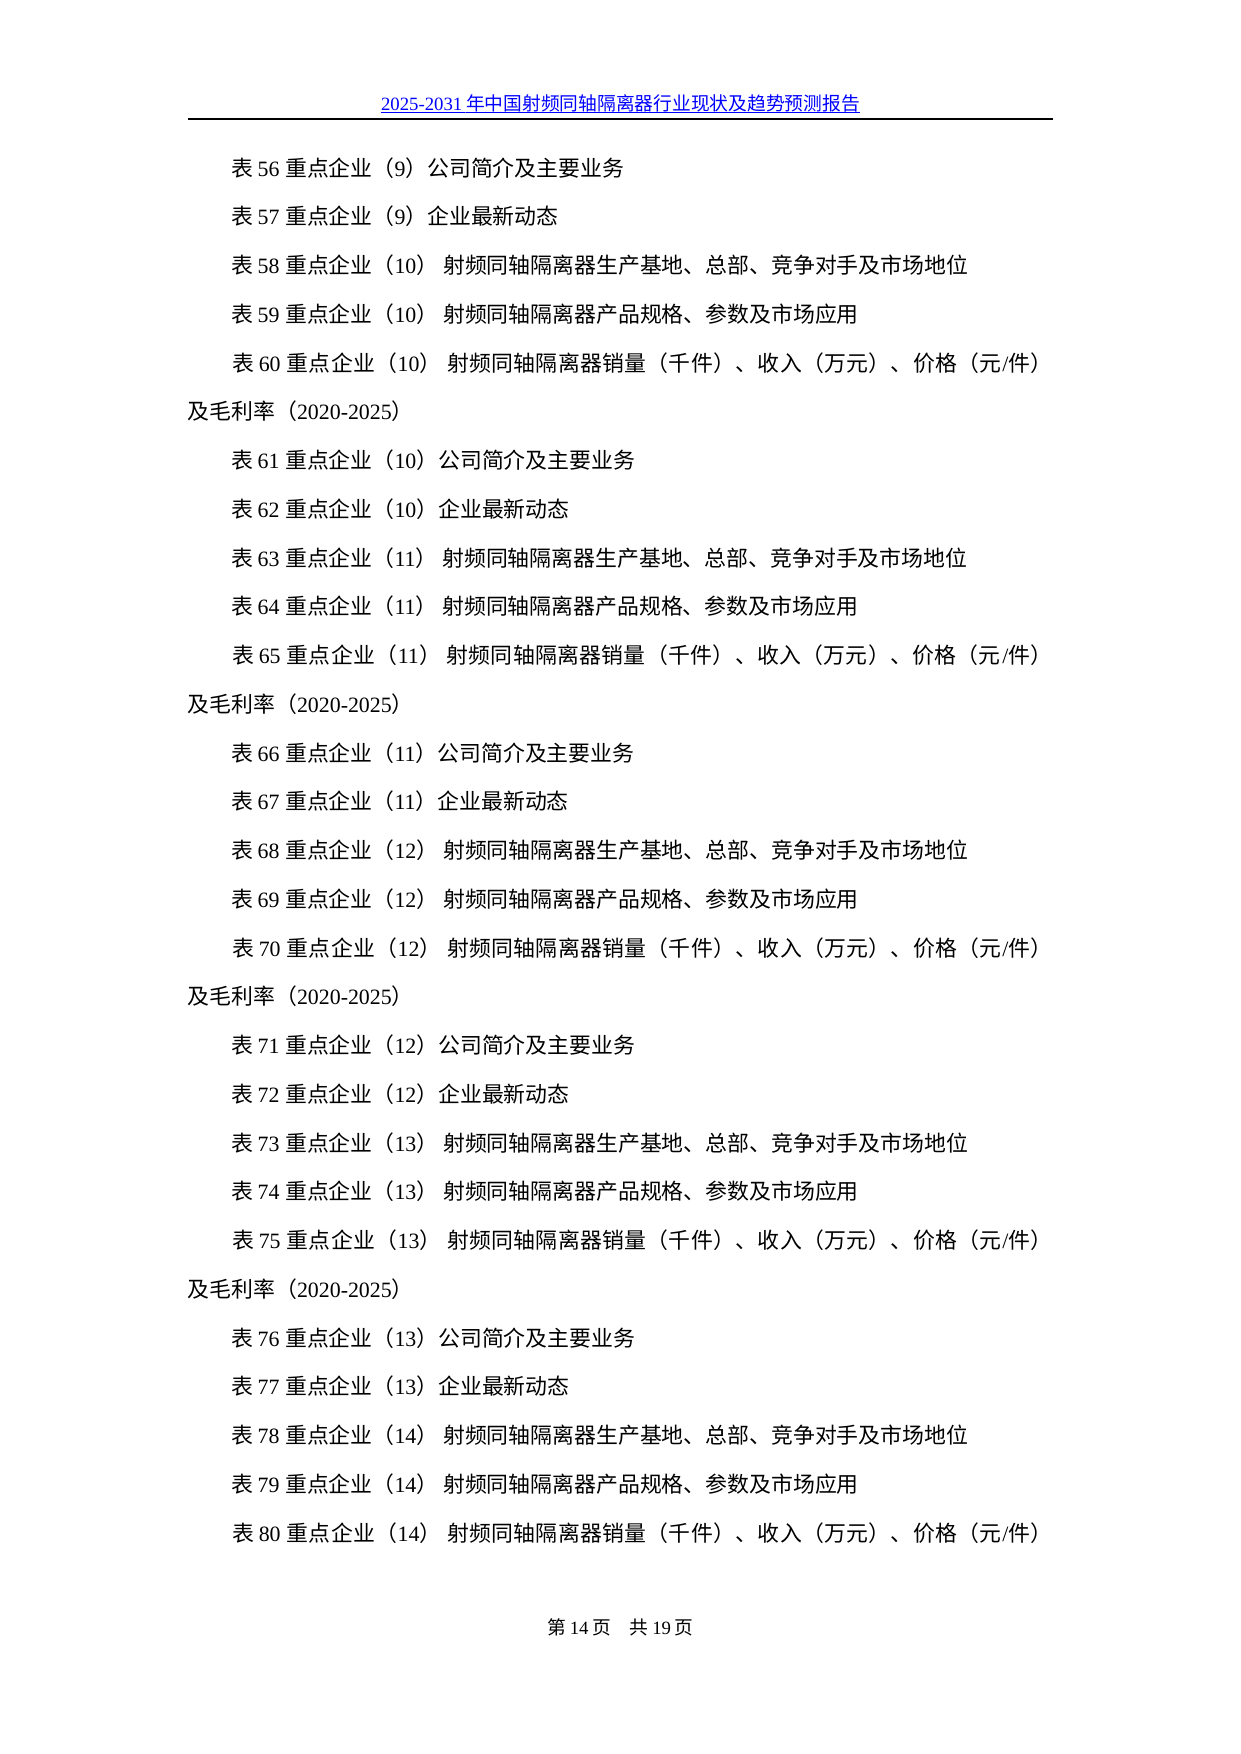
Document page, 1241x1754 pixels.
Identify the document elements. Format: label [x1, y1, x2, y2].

text [187, 150, 1053, 1548]
